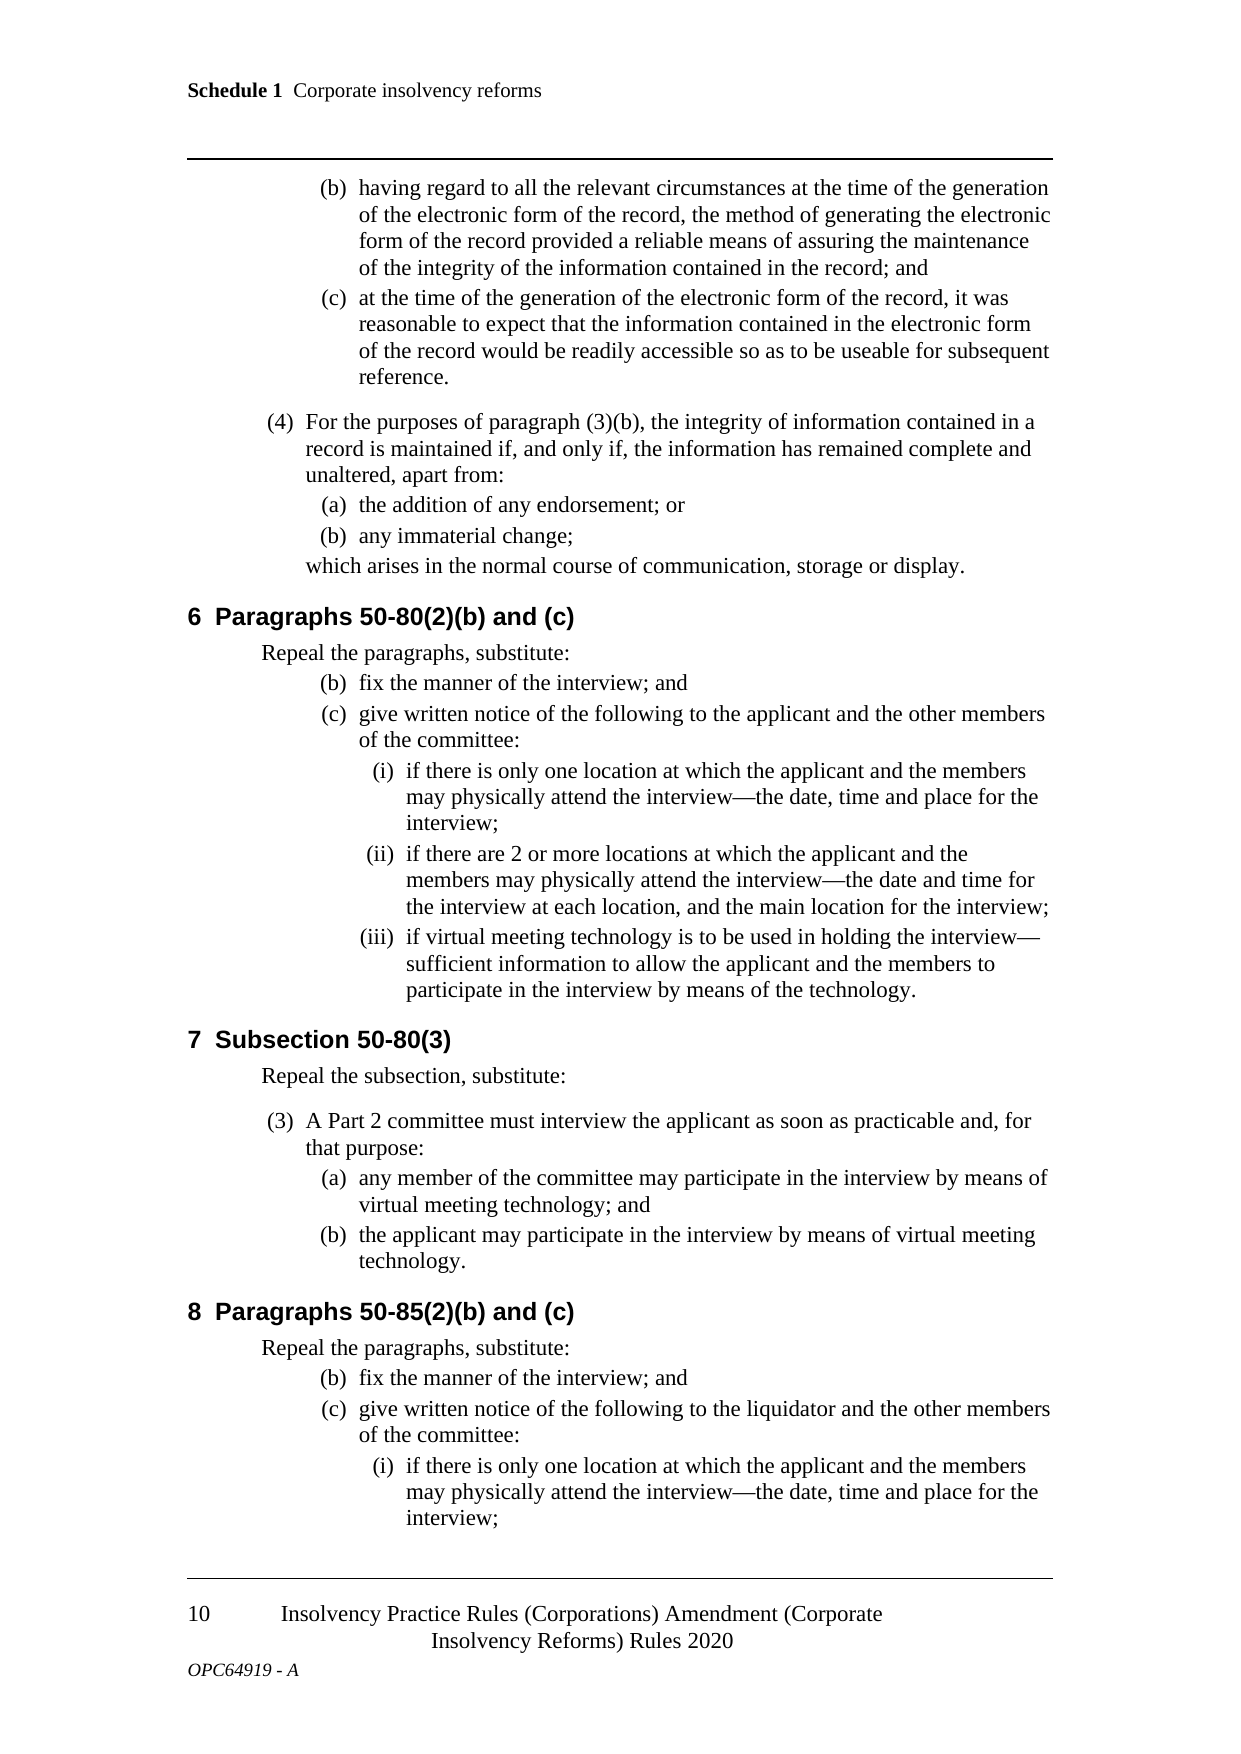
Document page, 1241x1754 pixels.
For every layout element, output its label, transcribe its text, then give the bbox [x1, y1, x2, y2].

text (b) fix the manner of the interview; and [187, 669, 1053, 696]
text (ii) if there are 2 or more locations at which the applicant and the members may physically attend the interview—the date and time for the interview at each location, and the main location for the interview; [187, 840, 1053, 919]
text (b) the applicant may participate in the interview by means of virtual meeting technology. [187, 1221, 1053, 1274]
text (i) if there is only one location at which the applicant and the members may physically attend the interview—the date, time and place for the interview; [187, 757, 1053, 836]
text which arises in the normal course of communication, storage or display. [305, 552, 1053, 579]
text Repeal the paragraphs, substitute: [261, 639, 1053, 665]
text (i) if there is only one location at which the applicant and the members may physically attend the interview—the date, time and place for the interview; [187, 1452, 1053, 1531]
text (iii) if virtual meeting technology is to be used in holding the interview—sufficient information to allow the applicant and the members to participate in the interview by means of the technology. [187, 923, 1053, 1002]
text (4) For the purposes of paragraph (3)(b), the integrity of information contained in a record is maintained if, and only if, the information has remained complete and unaltered, apart from: [187, 408, 1053, 487]
text (a) the addition of any endorsement; or [187, 491, 1053, 518]
text (3) A Part 2 committee must interview the applicant as soon as practicable and, for that purpose: [187, 1107, 1053, 1160]
text Repeal the paragraphs, substitute: [261, 1334, 1053, 1360]
text (b) any immaterial change; [187, 522, 1053, 548]
text Repeal the subsection, substitute: [261, 1062, 1053, 1089]
text 7 Subsection 50-80(3) [187, 1025, 1053, 1054]
text (b) fix the manner of the interview; and [187, 1364, 1053, 1391]
text (b) having regard to all the relevant circumstances at the time of the generation of the electronic form of the record, the method of generating the electronic form of the record provided a reliable means of assuring the maintenance of the integrity of the information contained in the record; and [187, 174, 1053, 280]
text (c) give written notice of the following to the liquidator and the other members of the committee: [187, 1395, 1053, 1448]
text (c) at the time of the generation of the electronic form of the record, it was reasonable to expect that the information contained in the electronic form of the record would be readily accessible so as to be useable for subsequent reference. [187, 284, 1053, 389]
text (a) any member of the committee may participate in the interview by means of virtual meeting technology; and [187, 1164, 1053, 1217]
text (c) give written notice of the following to the applicant and the other members of the committee: [187, 700, 1053, 753]
text 8 Paragraphs 50-85(2)(b) and (c) [187, 1297, 1053, 1326]
text 6 Paragraphs 50-80(2)(b) and (c) [187, 602, 1053, 631]
